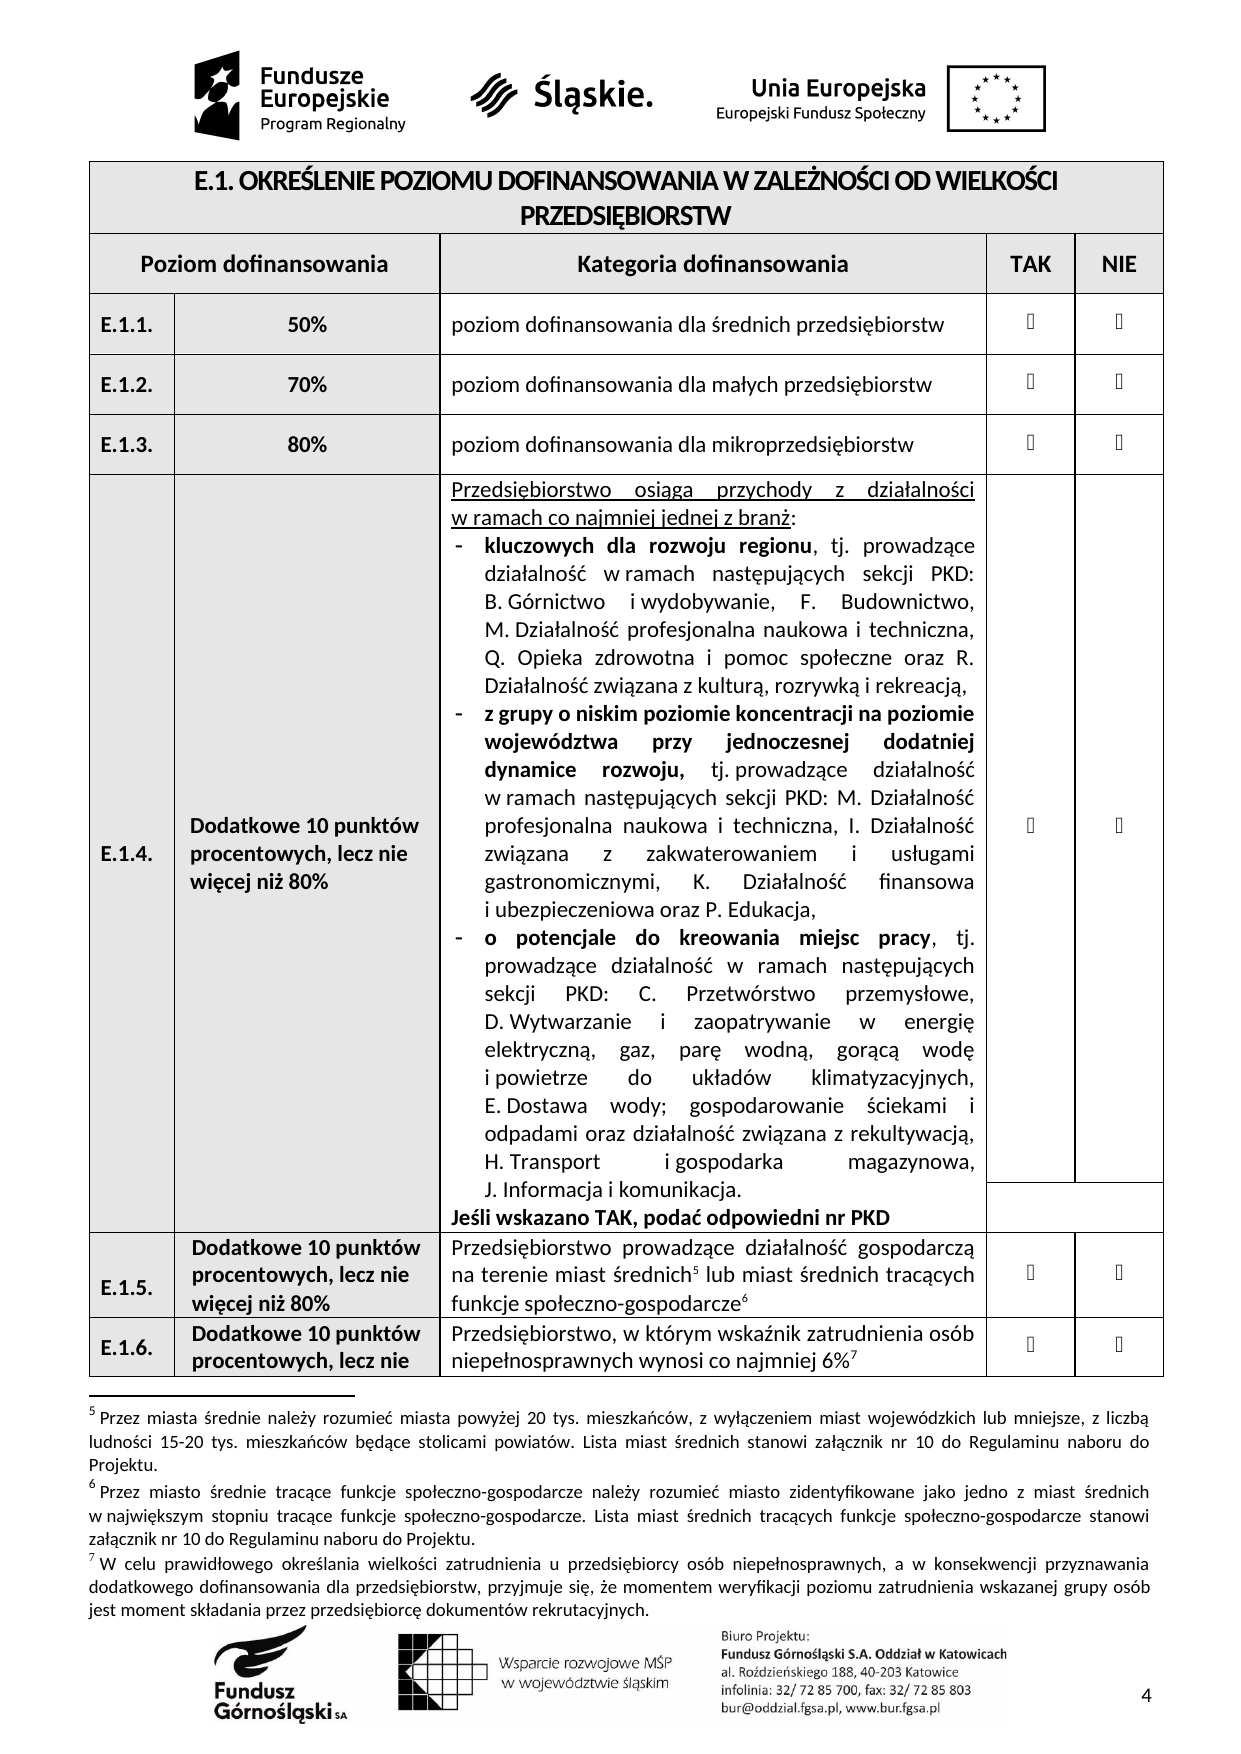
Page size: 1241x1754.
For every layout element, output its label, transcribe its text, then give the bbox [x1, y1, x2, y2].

table_cell NIE [1076, 234, 1163, 293]
table_cell poziom dofinansowania dla średnich przedsiębiorstw [441, 294, 986, 353]
table_cell Dodatkowe 10 punktów procentowych, lecz nie więcej niż 80% [175, 475, 439, 1232]
table_cell E.1.1. [90, 294, 174, 353]
table_cell E.1.4. [90, 475, 174, 1232]
table_cell [1076, 1318, 1163, 1376]
table_cell [987, 1183, 1163, 1232]
table_cell Kategoria dofinansowania [441, 234, 986, 293]
table_cell [1076, 1233, 1163, 1317]
table_cell Przedsiębiorstwo, w którym wskaźnik zatrudnienia osób niepełnosprawnych wynosi co najmniej 6% [441, 1318, 986, 1376]
table_cell E.1.3. [90, 415, 174, 474]
table_cell [987, 1233, 1074, 1317]
table_cell Dodatkowe 10 punktów procentowych, lecz nie więcej niż 80% [175, 1318, 439, 1376]
table_cell poziom dofinansowania dla mikroprzedsiębiorstw [441, 415, 986, 474]
picture [214, 1625, 1007, 1724]
table_cell [1076, 294, 1163, 353]
table_cell [1076, 415, 1163, 474]
table_cell [1076, 475, 1163, 1182]
table_cell Przedsiębiorstwo prowadzące działalność gospodarczą na terenie miast średnich lub miast średnich tracących funkcje społeczno-gospodarcze [441, 1233, 986, 1317]
table_cell 50% [175, 294, 439, 353]
picture [173, 29, 1067, 161]
table_header E.1. OKREŚLENIE POZIOMU DOFINANSOWANIA W ZALEŻNOŚCI OD WIELKOŚCI PRZEDSIĘBIORSTW [90, 162, 1163, 233]
table_cell [987, 475, 1074, 1182]
table_cell [987, 415, 1074, 474]
table_cell poziom dofinansowania dla małych przedsiębiorstw [441, 355, 986, 414]
table_cell [987, 1318, 1074, 1376]
table_cell Dodatkowe 10 punktów procentowych, lecz nie więcej niż 80% [175, 1233, 439, 1317]
table_cell 80% [175, 415, 439, 474]
table_cell E.1.6. [90, 1318, 174, 1376]
table_cell [987, 294, 1074, 353]
table_cell 70% [175, 355, 439, 414]
table_cell Poziom dofinansowania [90, 234, 439, 293]
table_cell TAK [987, 234, 1074, 293]
table_cell Przedsiębiorstwo osiąga przychody z działalności w ramach co najmniej jednej z branż: kluczowych dla rozwoju regionu, tj. prowadzące działalność w ramach następujących sekcji PKD: B. Górnictwo i wydobywanie, F. Budownictwo, M. Działalność profesjonalna naukowa i techniczna, Q. Opieka zdrowotna i pomoc społeczne oraz R. Działalność związana z kulturą, rozrywką i rekreacją, z grupy o niskim poziomie koncentracji na poziomie województwa przy jednoczesnej dodatniej dynamice rozwoju, tj. prowadzące działalność w ramach następujących sekcji PKD: M. Działalność profesjonalna naukowa i techniczna, I. Działalność związana z zakwaterowaniem i usługami gastronomicznymi, K. Działalność finansowa i ubezpieczeniowa oraz P. Edukacja, o potencjale do kreowania miejsc pracy, tj. prowadzące działalność w ramach następujących sekcji PKD: C. Przetwórstwo przemysłowe, D. Wytwarzanie i zaopatrywanie w energię elektryczną, gaz, parę wodną, gorącą wodę i powietrze do układów klimatyzacyjnych, E. Dostawa wody; gospodarowanie ściekami i odpadami oraz działalność związana z rekultywacją, H. Transport i gospodarka magazynowa, J. Informacja i komunikacja. Jeśli wskazano TAK, podać odpowiedni nr PKD [441, 475, 986, 1232]
table_cell E.1.2. [90, 355, 174, 414]
table_cell [1076, 355, 1163, 414]
table_cell [987, 355, 1074, 414]
table_cell E.1.5. [90, 1233, 174, 1317]
